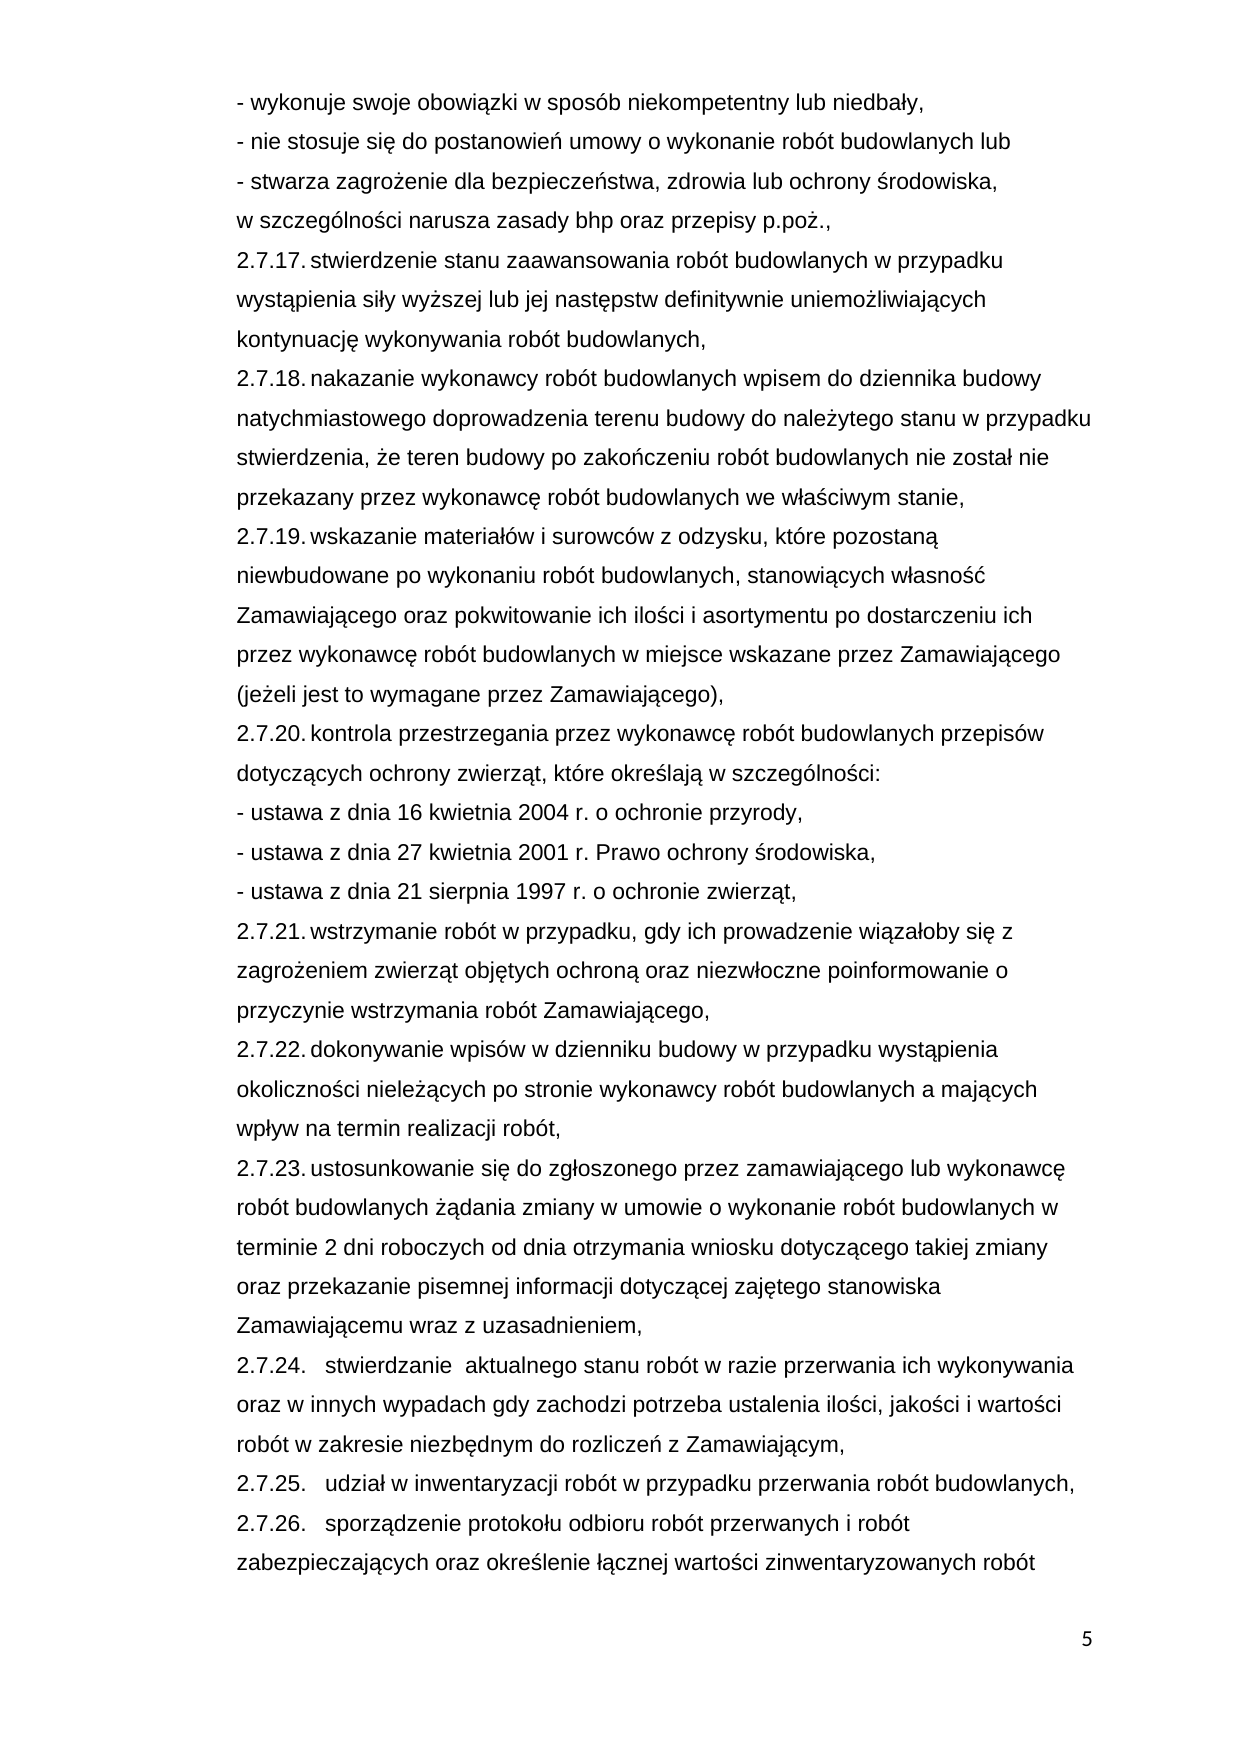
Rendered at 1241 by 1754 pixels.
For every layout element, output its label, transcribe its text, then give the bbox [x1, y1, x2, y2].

list 2.7.21. wstrzymanie robót w przypadku, gdy ich prowadzenie wiązałoby się z zagrożeniem zwierząt objętych ochroną oraz niezwłoczne poinformowanie o przyczynie wstrzymania robót Zamawiającego, [236, 918, 1093, 1023]
list - wykonuje swoje obowiązki w sposób niekompetentny lub niedbały, [236, 89, 1093, 115]
list 2.7.24. stwierdzanie aktualnego stanu robót w razie przerwania ich wykonywania oraz w innych wypadach gdy zachodzi potrzeba ustalenia ilości, jakości i wartości robót w zakresie niezbędnym do rozliczeń z Zamawiającym, [236, 1352, 1093, 1457]
list - ustawa z dnia 27 kwietnia 2001 r. Prawo ochrony środowiska, [236, 839, 1093, 865]
list 2.7.22. dokonywanie wpisów w dzienniku budowy w przypadku wystąpienia okoliczności nieleżących po stronie wykonawcy robót budowlanych a mających wpływ na termin realizacji robót, [236, 1036, 1093, 1141]
list - nie stosuje się do postanowień umowy o wykonanie robót budowlanych lub [236, 128, 1093, 154]
list - ustawa z dnia 16 kwietnia 2004 r. o ochronie przyrody, [236, 799, 1093, 826]
list - ustawa z dnia 21 sierpnia 1997 r. o ochronie zwierząt, [236, 878, 1093, 904]
list - stwarza zagrożenie dla bezpieczeństwa, zdrowia lub ochrony środowiska, [236, 168, 1093, 194]
list 2.7.25. udział w inwentaryzacji robót w przypadku przerwania robót budowlanych, [236, 1470, 1093, 1497]
list w szczególności narusza zasady bhp oraz przepisy p.poż., [236, 207, 1093, 233]
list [236, 1510, 1093, 1576]
list 2.7.20. kontrola przestrzegania przez wykonawcę robót budowlanych przepisów dotyczących ochrony zwierząt, które określają w szczególności: [236, 720, 1093, 786]
list 2.7.18. nakazanie wykonawcy robót budowlanych wpisem do dziennika budowy natychmiastowego doprowadzenia terenu budowy do należytego stanu w przypadku stwierdzenia, że teren budowy po zakończeniu robót budowlanych nie został nie przekazany przez wykonawcę robót budowlanych we właściwym stanie, [236, 365, 1093, 510]
list 2.7.19. wskazanie materiałów i surowców z odzysku, które pozostaną niewbudowane po wykonaniu robót budowlanych, stanowiących własność Zamawiającego oraz pokwitowanie ich ilości i asortymentu po dostarczeniu ich przez wykonawcę robót budowlanych w miejsce wskazane przez Zamawiającego (jeżeli jest to wymagane przez Zamawiającego), [236, 523, 1093, 707]
list 2.7.23. ustosunkowanie się do zgłoszonego przez zamawiającego lub wykonawcę robót budowlanych żądania zmiany w umowie o wykonanie robót budowlanych w terminie 2 dni roboczych od dnia otrzymania wniosku dotyczącego takiej zmiany oraz przekazanie pisemnej informacji dotyczącej zajętego stanowiska Zamawiającemu wraz z uzasadnieniem, [236, 1154, 1093, 1339]
list 2.7.17. stwierdzenie stanu zaawansowania robót budowlanych w przypadku wystąpienia siły wyższej lub jej następstw definitywnie uniemożliwiających kontynuację wykonywania robót budowlanych, [236, 247, 1093, 352]
